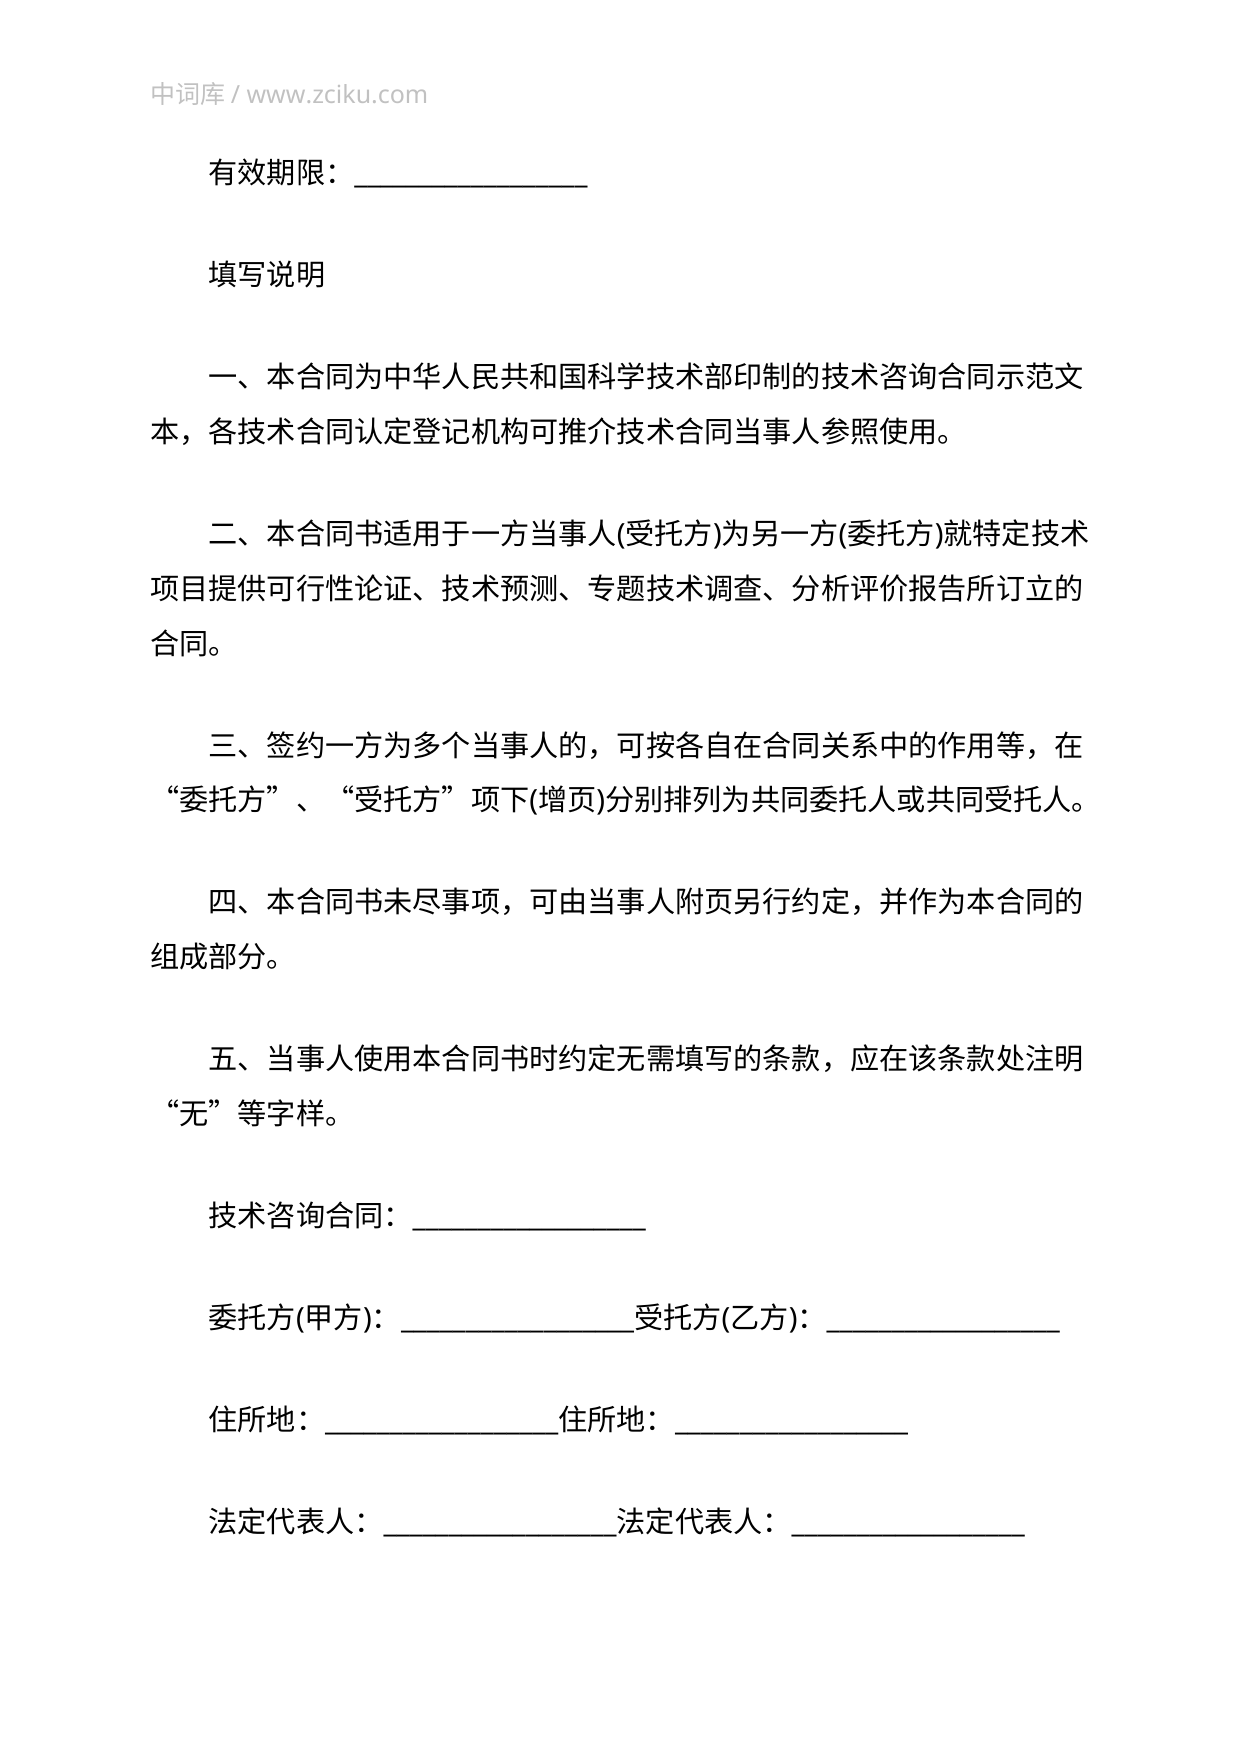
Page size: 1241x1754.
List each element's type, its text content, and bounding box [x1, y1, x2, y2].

text 二、本合同书适用于一方当事人(受托方)为另一方(委托方)就特定技术项目提供可行性论证、技术预测、专题技术调查、分析评价报告所订立的合同。 [150, 510, 1090, 663]
text 委托方(甲方)：__________________受托方(乙方)：__________________ [150, 1294, 1090, 1337]
text 五、当事人使用本合同书时约定无需填写的条款，应在该条款处注明“无”等字样。 [150, 1036, 1090, 1133]
text 填写说明 [150, 252, 1090, 294]
text 法定代表人：__________________法定代表人：__________________ [150, 1498, 1090, 1541]
text 住所地：__________________住所地：__________________ [150, 1396, 1090, 1439]
text 技术咨询合同：__________________ [150, 1192, 1090, 1235]
text 三、签约一方为多个当事人的，可按各自在合同关系中的作用等，在“委托方”、“受托方”项下(增页)分别排列为共同委托人或共同受托人。 [150, 722, 1090, 819]
text 一、本合同为中华人民共和国科学技术部印制的技术咨询合同示范文本，各技术合同认定登记机构可推介技术合同当事人参照使用。 [150, 354, 1090, 451]
text 有效期限：__________________ [150, 150, 1090, 192]
text 四、本合同书未尽事项，可由当事人附页另行约定，并作为本合同的组成部分。 [150, 879, 1090, 976]
